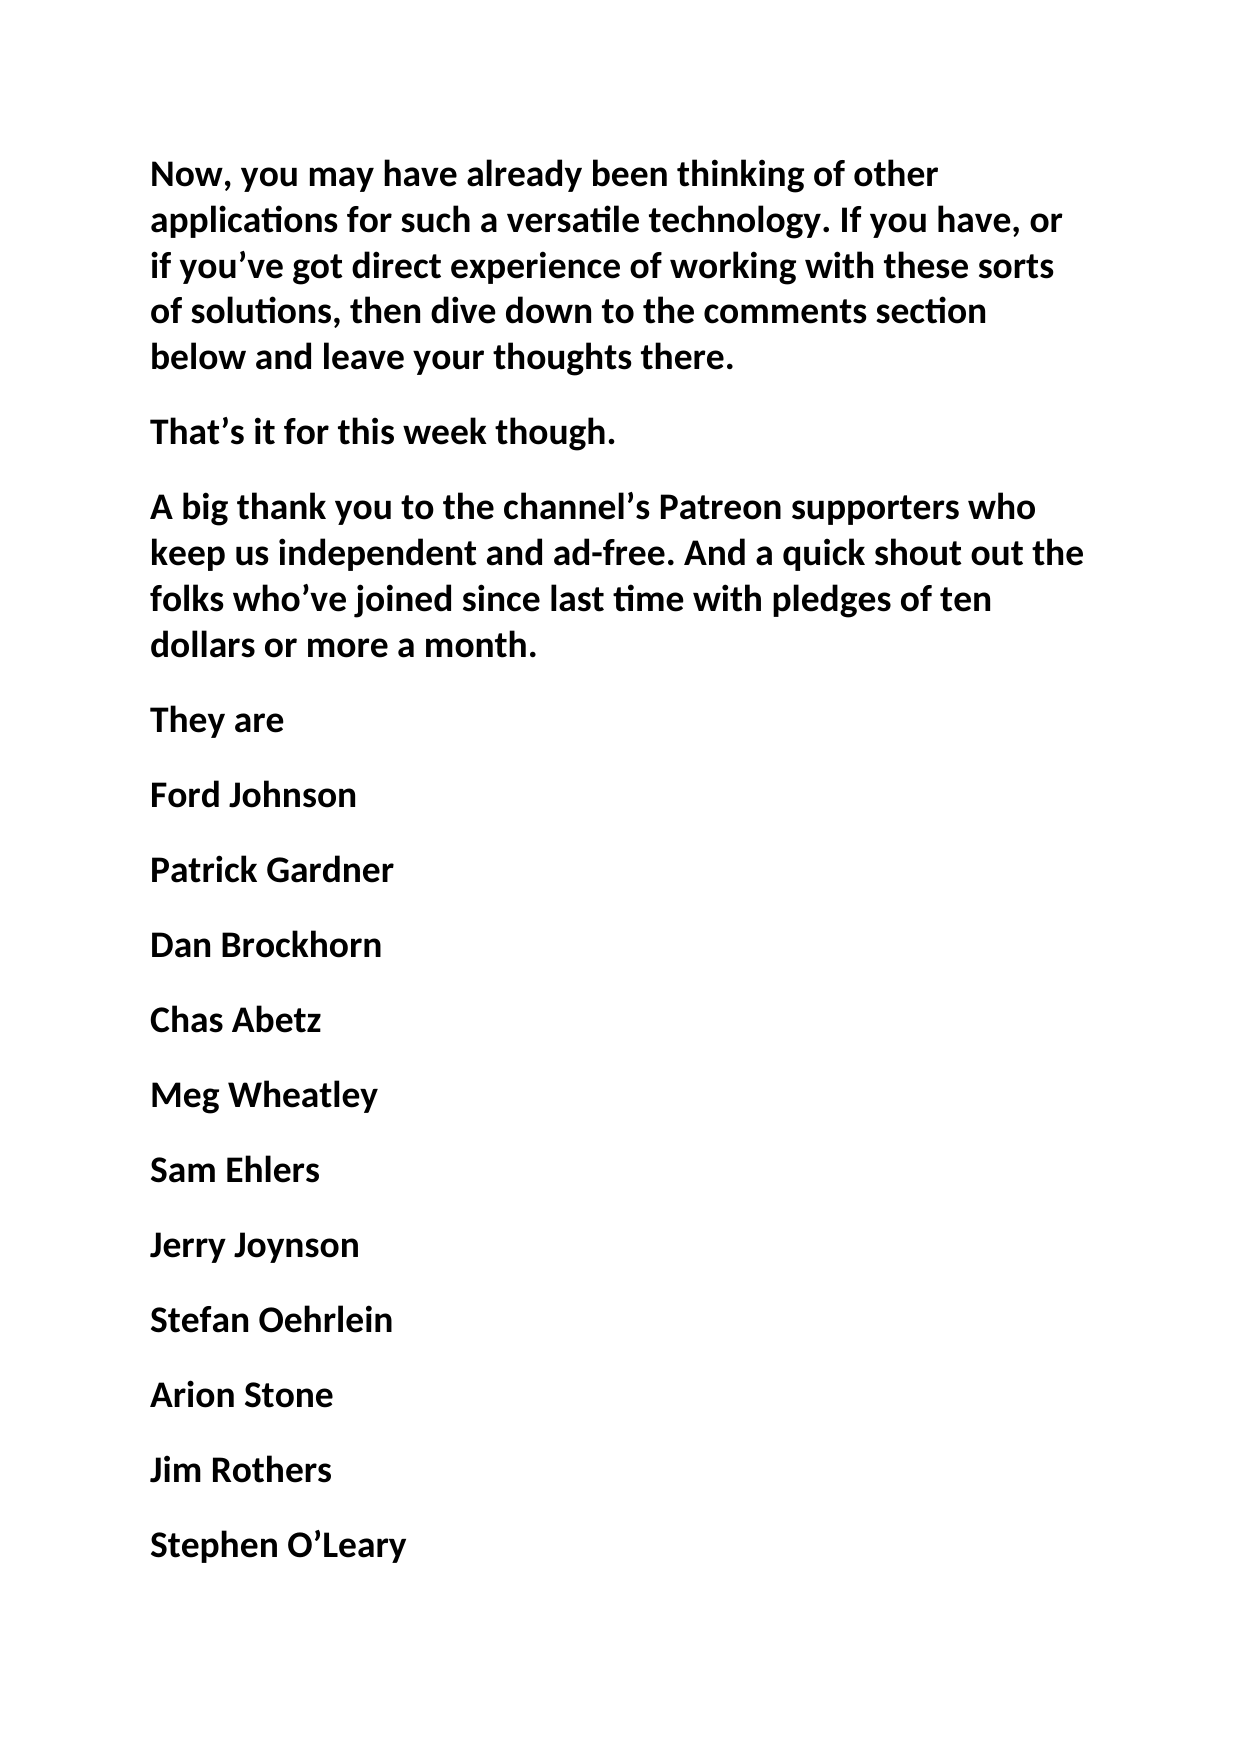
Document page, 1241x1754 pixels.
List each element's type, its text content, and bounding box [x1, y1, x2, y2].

text Stefan Oehrlein [150, 1296, 1090, 1342]
text Stephen O’Leary [150, 1521, 1090, 1567]
text They are [150, 696, 1090, 742]
text Sam Ehlers [150, 1146, 1090, 1192]
text Jim Rothers [150, 1446, 1090, 1492]
text Patrick Gardner [150, 846, 1090, 892]
text Meg Wheatley [150, 1071, 1090, 1117]
text Ford Johnson [150, 771, 1090, 817]
text Arion Stone [150, 1371, 1090, 1417]
text Dan Brockhorn [150, 921, 1090, 967]
text That’s it for this week though. [150, 408, 1090, 454]
text A big thank you to the channel’s Patreon supporters who keep us independent and ad-free. And a quick shout out the folks who’ve joined since last time with pledges of ten dollars or more a month. [150, 483, 1090, 667]
text Now, you may have already been thinking of other applications for such a versatile technology. If you have, or if you’ve got direct experience of working with these sorts of solutions, then dive down to the comments section below and leave your thoughts there. [150, 150, 1090, 379]
text Chas Abetz [150, 996, 1090, 1042]
text Jerry Joynson [150, 1221, 1090, 1267]
